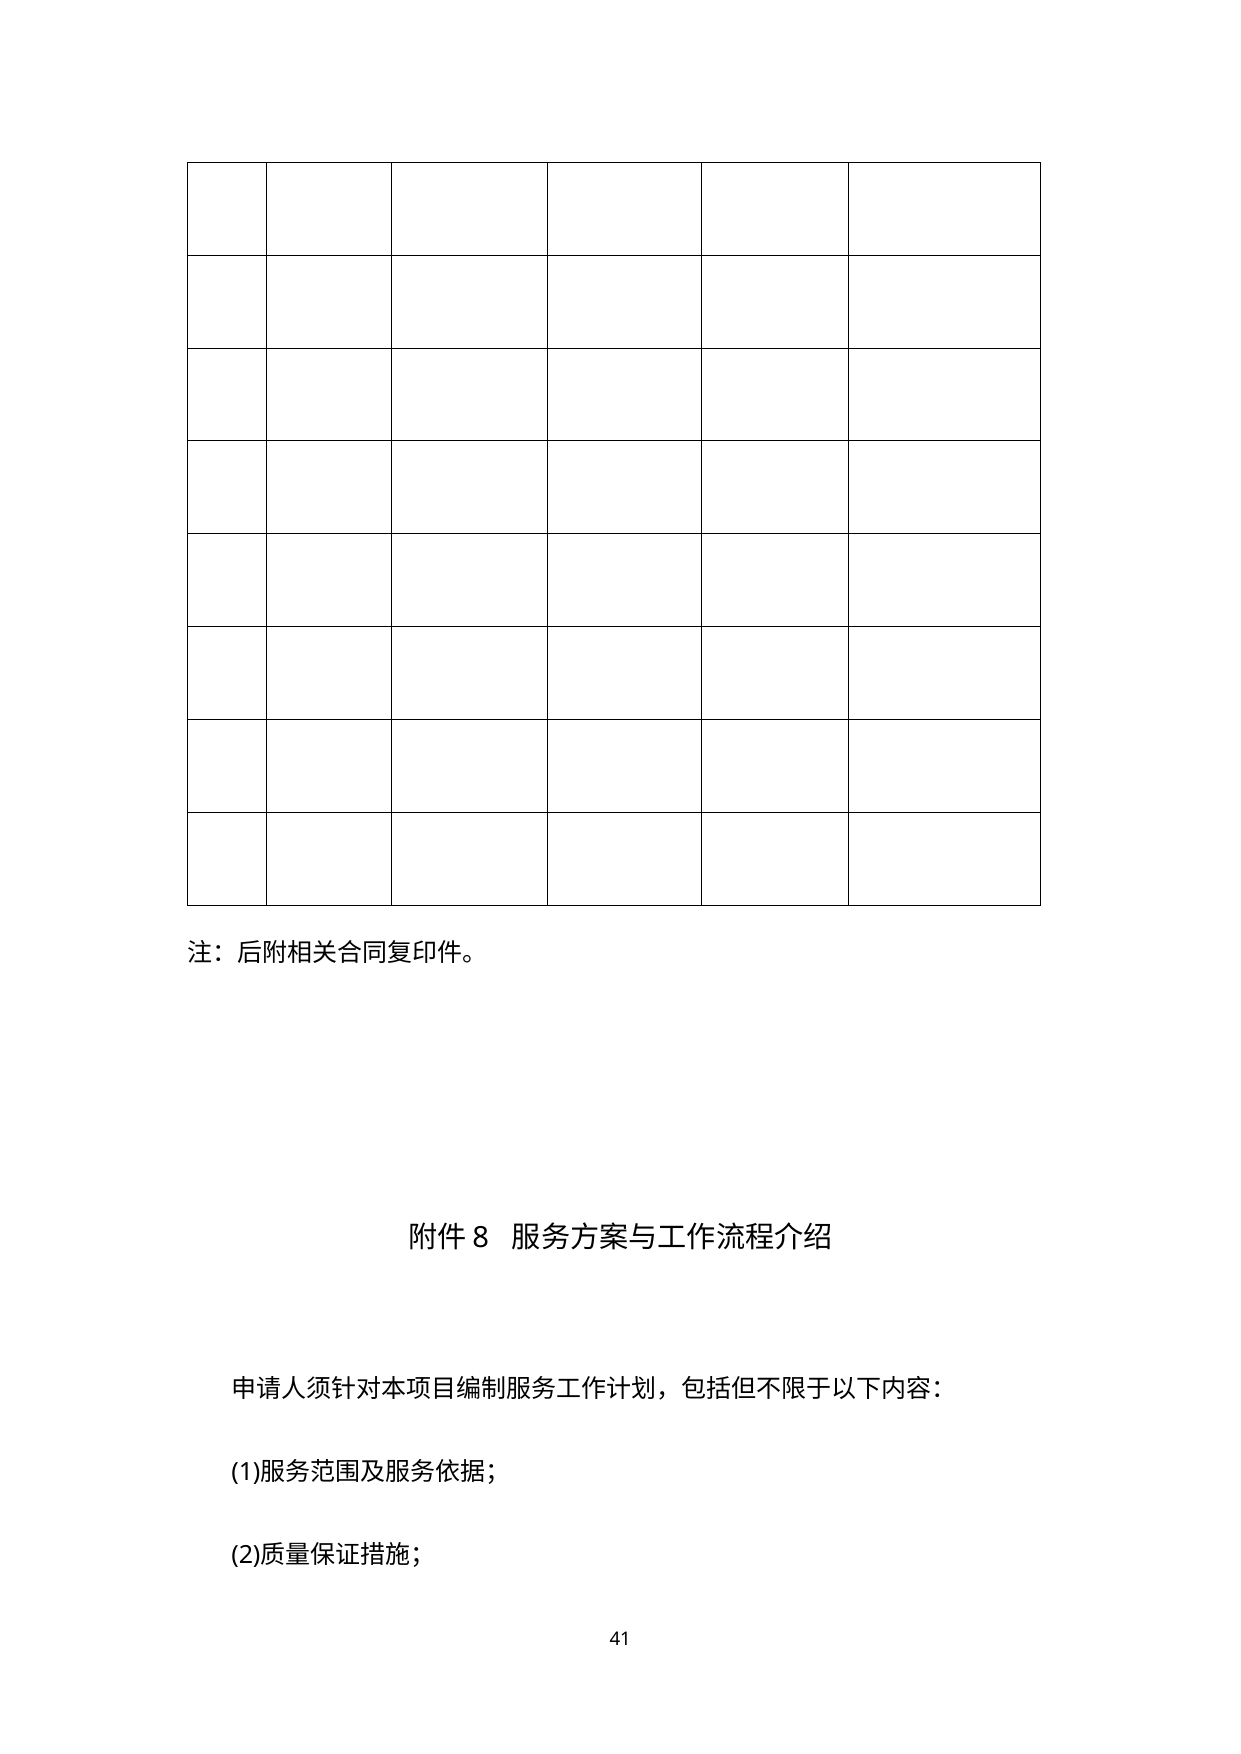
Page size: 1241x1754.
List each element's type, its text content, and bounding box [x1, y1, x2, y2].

text 申请人须针对本项目编制服务工作计划，包括但不限于以下内容： [187, 1354, 1053, 1419]
table_cell [392, 534, 547, 626]
table_cell [702, 349, 848, 440]
table_cell [188, 813, 266, 904]
table_cell [188, 627, 266, 719]
table_cell [188, 349, 266, 440]
table_cell [849, 349, 1040, 440]
table_cell [849, 813, 1040, 904]
table_cell [702, 163, 848, 255]
table_cell [267, 256, 391, 348]
table_cell [849, 534, 1040, 626]
table_cell [548, 256, 701, 348]
table_cell [392, 256, 547, 348]
table_cell [702, 720, 848, 812]
subtitle 附件8 服务方案与工作流程介绍 [187, 1203, 1053, 1268]
table_cell [702, 813, 848, 904]
table_cell [548, 441, 701, 533]
table_cell [188, 534, 266, 626]
table_cell [188, 441, 266, 533]
table_cell [392, 720, 547, 812]
table_cell [267, 720, 391, 812]
table_cell [548, 534, 701, 626]
table_cell [702, 534, 848, 626]
table_cell [267, 349, 391, 440]
table_cell [702, 256, 848, 348]
table_cell [548, 720, 701, 812]
table_cell [267, 627, 391, 719]
table_cell [548, 627, 701, 719]
table_cell [548, 163, 701, 255]
table_cell [548, 813, 701, 904]
table_cell [849, 163, 1040, 255]
table_cell [267, 163, 391, 255]
table_cell [702, 441, 848, 533]
table_cell [188, 720, 266, 812]
text 注：后附相关合同复印件。 [187, 918, 1053, 983]
table_cell [392, 349, 547, 440]
table_cell [267, 441, 391, 533]
table_cell [849, 441, 1040, 533]
table_cell [849, 627, 1040, 719]
table_cell [702, 627, 848, 719]
table_cell [188, 256, 266, 348]
table_cell [188, 163, 266, 255]
table_cell [267, 534, 391, 626]
table_cell [392, 441, 547, 533]
table_cell [267, 813, 391, 904]
table_cell [392, 163, 547, 255]
text (2)质量保证措施； [187, 1520, 1053, 1585]
table_cell [849, 720, 1040, 812]
table_cell [392, 813, 547, 904]
table_cell [392, 627, 547, 719]
table_cell [548, 349, 701, 440]
table_cell [849, 256, 1040, 348]
text (1)服务范围及服务依据； [187, 1437, 1053, 1502]
